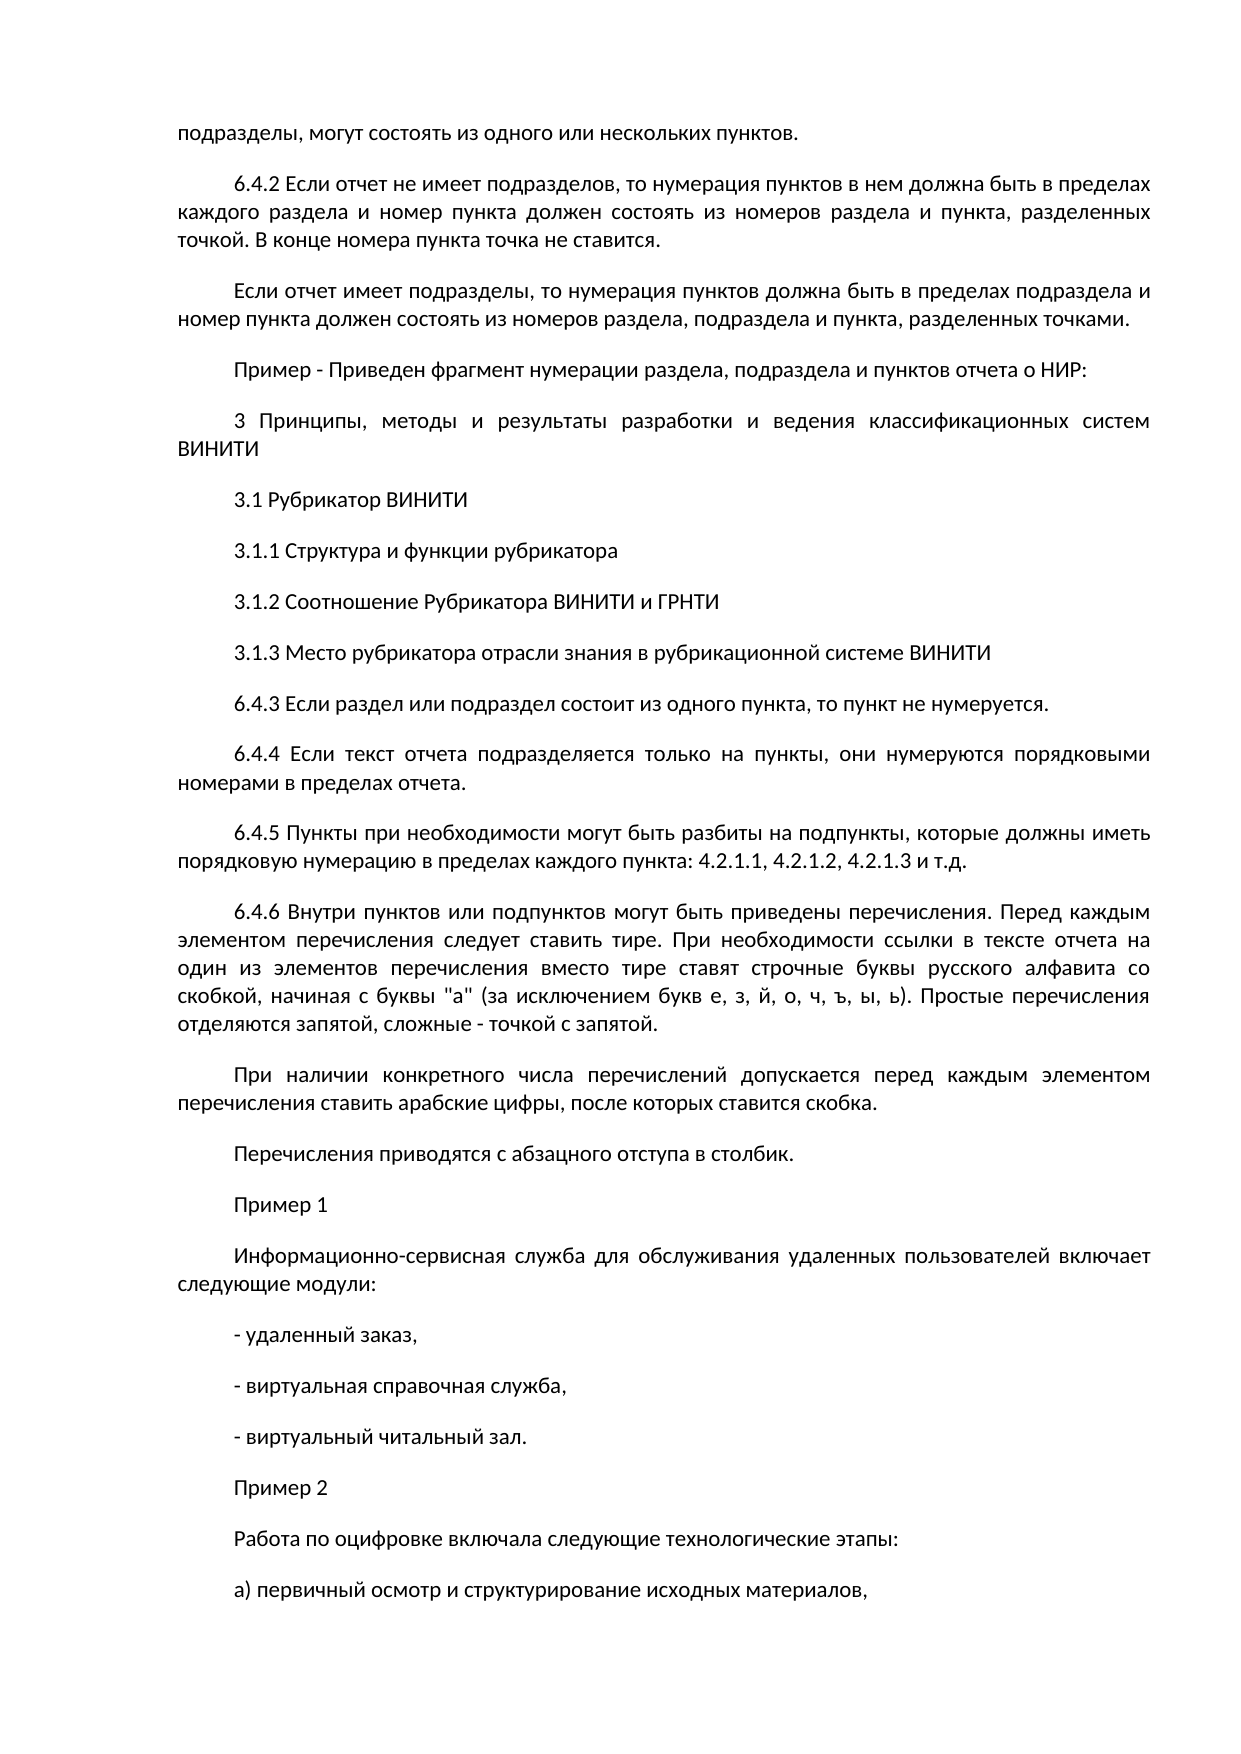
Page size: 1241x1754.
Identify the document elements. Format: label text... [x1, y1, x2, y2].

text - виртуальная справочная служба, [177, 1371, 1152, 1399]
text Пример 2 [177, 1473, 1152, 1501]
text 3.1.3 Место рубрикатора отрасли знания в рубрикационной системе ВИНИТИ [177, 638, 1152, 666]
text 6.4.3 Если раздел или подраздел состоит из одного пункта, то пункт не нумеруется. [177, 689, 1152, 717]
text При наличии конкретного числа перечислений допускается перед каждым элементом перечисления ставить арабские цифры, после которых ставится скобка. [177, 1061, 1152, 1117]
text а) первичный осмотр и структурирование исходных материалов, [177, 1575, 1152, 1603]
text 3.1.2 Соотношение Рубрикатора ВИНИТИ и ГРНТИ [177, 587, 1152, 615]
text 3 Принципы, методы и результаты разработки и ведения классификационных систем ВИНИТИ [177, 406, 1152, 462]
text 3.1 Рубрикатор ВИНИТИ [177, 485, 1152, 513]
text 3.1.1 Структура и функции рубрикатора [177, 536, 1152, 564]
text Пример 1 [177, 1190, 1152, 1218]
text Информационно-сервисная служба для обслуживания удаленных пользователей включает следующие модули: [177, 1241, 1152, 1297]
text Пример - Приведен фрагмент нумерации раздела, подраздела и пунктов отчета о НИР: [177, 355, 1152, 383]
text Перечисления приводятся с абзацного отступа в столбик. [177, 1139, 1152, 1167]
text 6.4.5 Пункты при необходимости могут быть разбиты на подпункты, которые должны иметь порядковую нумерацию в пределах каждого пункта: 4.2.1.1, 4.2.1.2, 4.2.1.3 и т.д. [177, 818, 1152, 874]
text - виртуальный читальный зал. [177, 1422, 1152, 1450]
text 6.4.4 Если текст отчета подразделяется только на пункты, они нумеруются порядковыми номерами в пределах отчета. [177, 739, 1152, 796]
text 6.4.2 Если отчет не имеет подразделов, то нумерация пунктов в нем должна быть в пределах каждого раздела и номер пункта должен состоять из номеров раздела и пункта, разделенных точкой. В конце номера пункта точка не ставится. [177, 169, 1152, 253]
text - удаленный заказ, [177, 1320, 1152, 1348]
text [177, 118, 1152, 146]
text Работа по оцифровке включала следующие технологические этапы: [177, 1524, 1152, 1552]
text Если отчет имеет подразделы, то нумерация пунктов должна быть в пределах подраздела и номер пункта должен состоять из номеров раздела, подраздела и пункта, разделенных точками. [177, 276, 1152, 332]
text 6.4.6 Внутри пунктов или подпунктов могут быть приведены перечисления. Перед каждым элементом перечисления следует ставить тире. При необходимости ссылки в тексте отчета на один из элементов перечисления вместо тире ставят строчные буквы русского алфавита со скобкой, начиная с буквы "а" (за исключением букв е, з, й, о, ч, ъ, ы, ь). Простые перечисления отделяются запятой, сложные - точкой с запятой. [177, 897, 1152, 1038]
